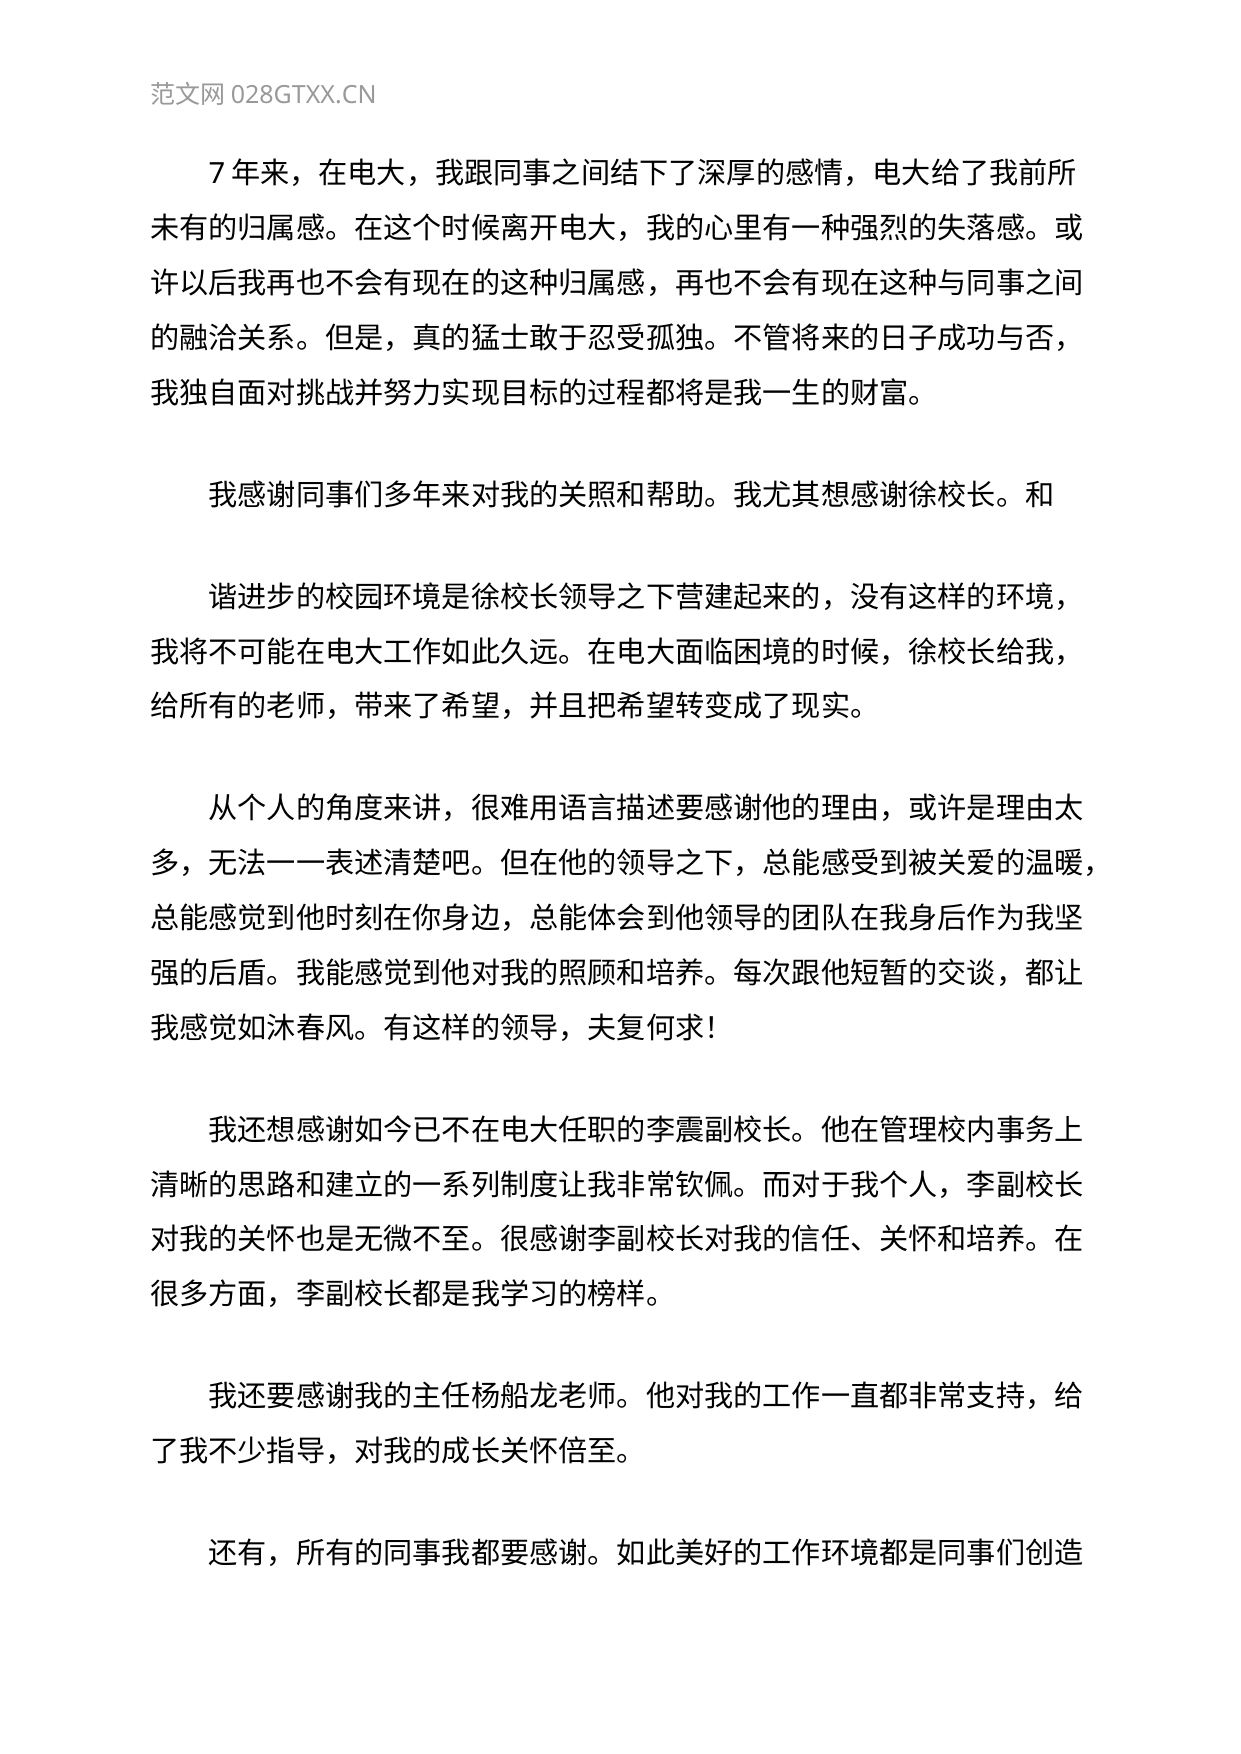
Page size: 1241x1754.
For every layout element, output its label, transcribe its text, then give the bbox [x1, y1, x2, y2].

text 我还要感谢我的主任杨船龙老师。他对我的工作一直都非常支持，给了我不少指导，对我的成长关怀倍至。 [150, 1373, 1090, 1470]
text 我还想感谢如今已不在电大任职的李震副校长。他在管理校内事务上清晰的思路和建立的一系列制度让我非常钦佩。而对于我个人，李副校长对我的关怀也是无微不至。很感谢李副校长对我的信任、关怀和培养。在很多方面，李副校长都是我学习的榜样。 [150, 1106, 1090, 1313]
text 从个人的角度来讲，很难用语言描述要感谢他的理由，或许是理由太多，无法一一表述清楚吧。但在他的领导之下，总能感受到被关爱的温暖，总能感觉到他时刻在你身边，总能体会到他领导的团队在我身后作为我坚强的后盾。我能感觉到他对我的照顾和培养。每次跟他短暂的交谈，都让我感觉如沐春风。有这样的领导，夫复何求！ [150, 785, 1090, 1047]
text 我感谢同事们多年来对我的关照和帮助。我尤其想感谢徐校长。和 [150, 471, 1090, 514]
text 谐进步的校园环境是徐校长领导之下营建起来的，没有这样的环境，我将不可能在电大工作如此久远。在电大面临困境的时候，徐校长给我，给所有的老师，带来了希望，并且把希望转变成了现实。 [150, 573, 1090, 725]
text 7年来，在电大，我跟同事之间结下了深厚的感情，电大给了我前所未有的归属感。在这个时候离开电大，我的心里有一种强烈的失落感。或许以后我再也不会有现在的这种归属感，再也不会有现在这种与同事之间的融洽关系。但是，真的猛士敢于忍受孤独。不管将来的日子成功与否，我独自面对挑战并努力实现目标的过程都将是我一生的财富。 [150, 150, 1090, 412]
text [150, 1529, 1090, 1572]
